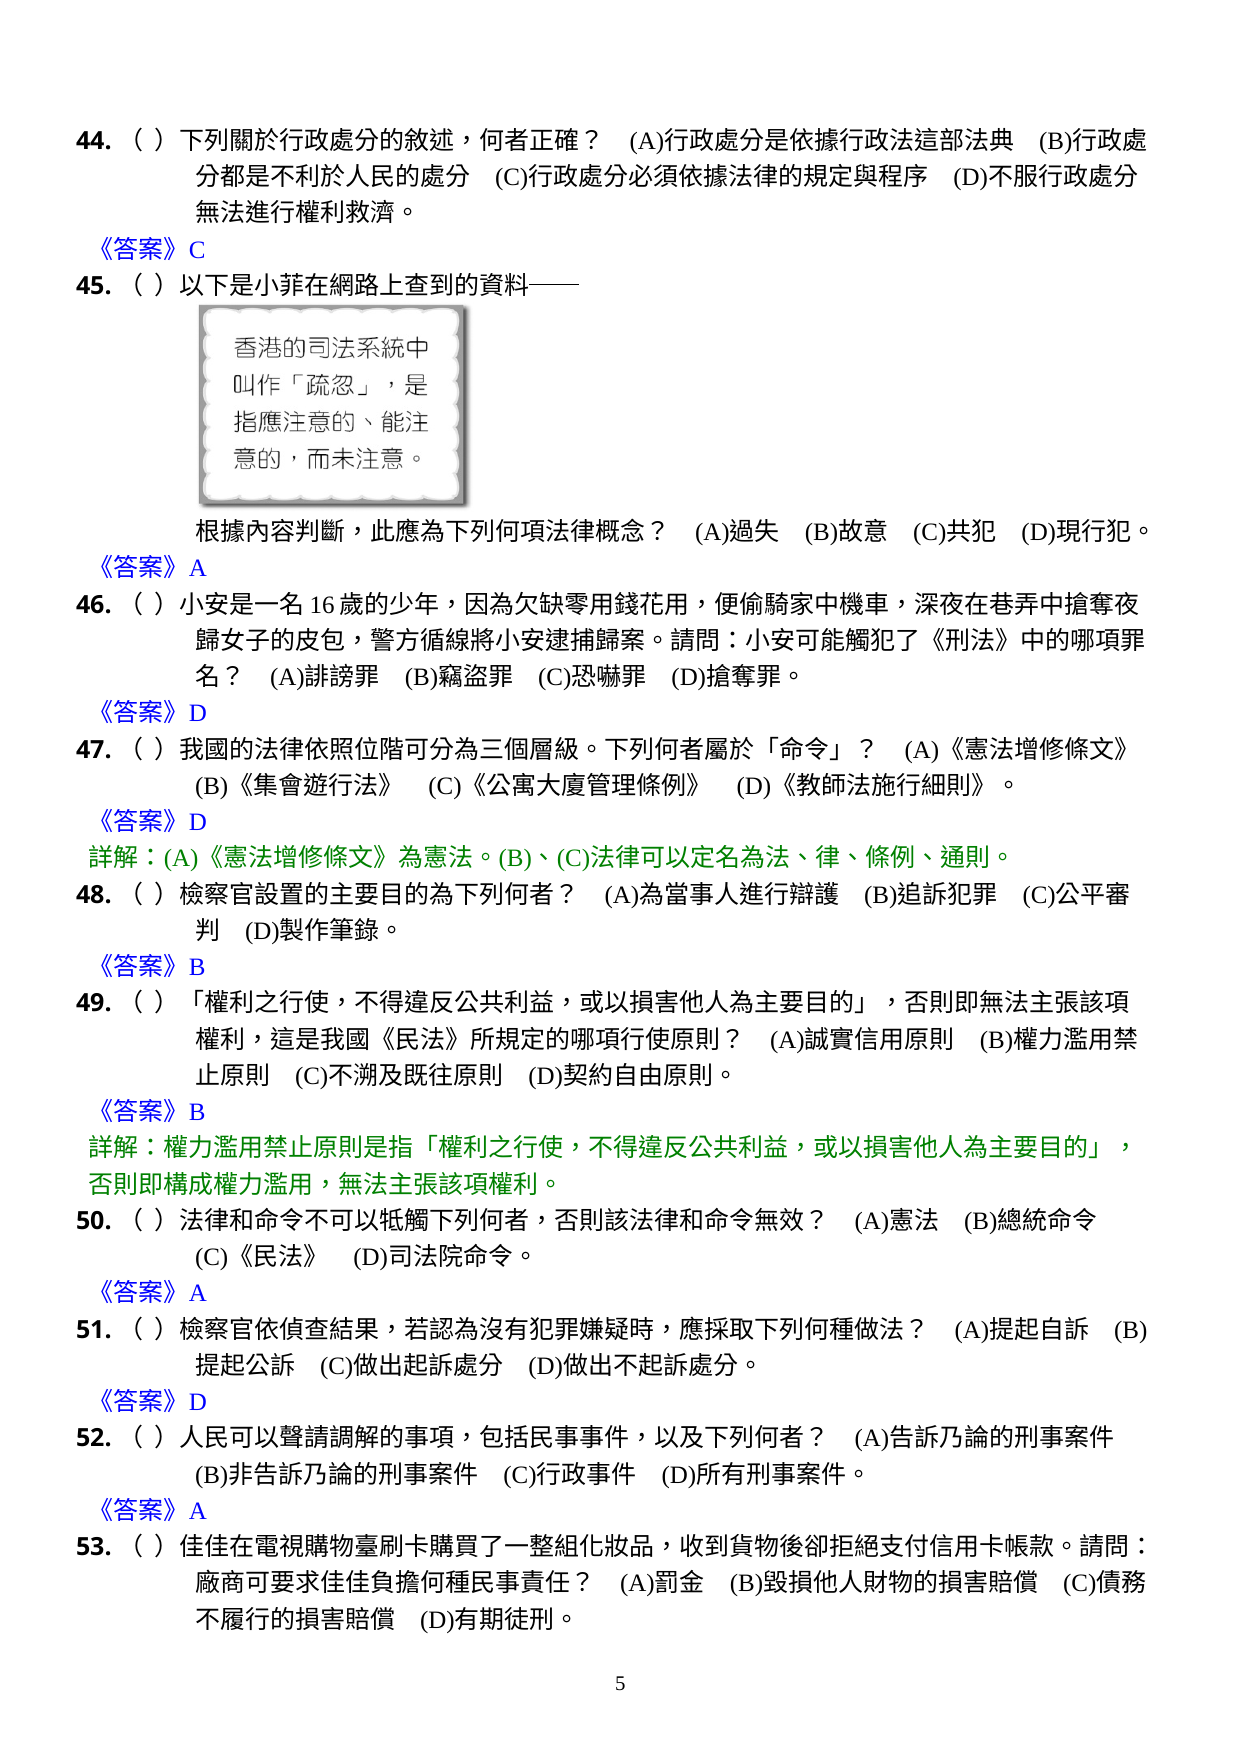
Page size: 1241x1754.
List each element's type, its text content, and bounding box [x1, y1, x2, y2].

text 《答案》D [88, 693, 1152, 729]
text 《答案》B [88, 1092, 1152, 1128]
text 《答案》D [88, 802, 1152, 838]
text 《答案》C [88, 229, 1152, 265]
text 《答案》B [88, 947, 1152, 983]
list （ ）下列關於行政處分的敘述，何者正確？ (A)行政處分是依據行政法這部法典 (B)行政處分都是不利於人民的處分 (C)行政處分必須依據法律的規定與程序 (D)不服行政處分無法進行權利救濟。 [118, 120, 1152, 229]
text 詳解：(A)《憲法增修條文》為憲法。(B)、(C)法律可以定名為法、律、條例、通則。 [88, 838, 1152, 874]
list （ ）「權利之行使，不得違反公共利益，或以損害他人為主要目的」，否則即無法主張該項權利，這是我國《民法》所規定的哪項行使原則？ (A)誠實信用原則 (B)權力濫用禁止原則 (C)不溯及既往原則 (D)契約自由原則。 [118, 983, 1152, 1092]
list （ ）小安是一名16歲的少年，因為欠缺零用錢花用，便偷騎家中機車，深夜在巷弄中搶奪夜歸女子的皮包，警方循線將小安逮捕歸案。請問：小安可能觸犯了《刑法》中的哪項罪名？ (A)誹謗罪 (B)竊盜罪 (C)恐嚇罪 (D)搶奪罪。 [118, 584, 1152, 693]
list （ ）佳佳在電視購物臺刷卡購買了一整組化妝品，收到貨物後卻拒絕支付信用卡帳款。請問：廠商可要求佳佳負擔何種民事責任？ (A)罰金 (B)毀損他人財物的損害賠償 (C)債務不履行的損害賠償 (D)有期徒刑。 [118, 1527, 1152, 1635]
text 《答案》A [88, 1490, 1152, 1527]
list （ ）人民可以聲請調解的事項，包括民事事件，以及下列何者？ (A)告訴乃論的刑事案件 (B)非告訴乃論的刑事案件 (C)行政事件 (D)所有刑事案件。 [118, 1418, 1152, 1490]
text 《答案》D [88, 1382, 1152, 1418]
text 《答案》A [88, 1273, 1152, 1309]
picture [194, 301, 475, 512]
text 詳解：權力濫用禁止原則是指「權利之行使，不得違反公共利益，或以損害他人為主要目的」，否則即構成權力濫用，無法主張該項權利。 [88, 1128, 1152, 1200]
list （ ）我國的法律依照位階可分為三個層級。下列何者屬於「命令」？ (A)《憲法增修條文》 (B)《集會遊行法》 (C)《公寓大廈管理條例》 (D)《教師法施行細則》。 [118, 729, 1152, 802]
list （ ）以下是小菲在網路上查到的資料── 根據內容判斷，此應為下列何項法律概念？ (A)過失 (B)故意 (C)共犯 (D)現行犯。 [118, 265, 1152, 548]
text 《答案》A [88, 548, 1152, 584]
list （ ）法律和命令不可以牴觸下列何者，否則該法律和命令無效？ (A)憲法 (B)總統命令 (C)《民法》 (D)司法院命令。 [118, 1200, 1152, 1273]
list （ ）檢察官設置的主要目的為下列何者？ (A)為當事人進行辯護 (B)追訴犯罪 (C)公平審判 (D)製作筆錄。 [118, 874, 1152, 947]
list （ ）檢察官依偵查結果，若認為沒有犯罪嫌疑時，應採取下列何種做法？ (A)提起自訴 (B)提起公訴 (C)做出起訴處分 (D)做出不起訴處分。 [118, 1309, 1152, 1382]
